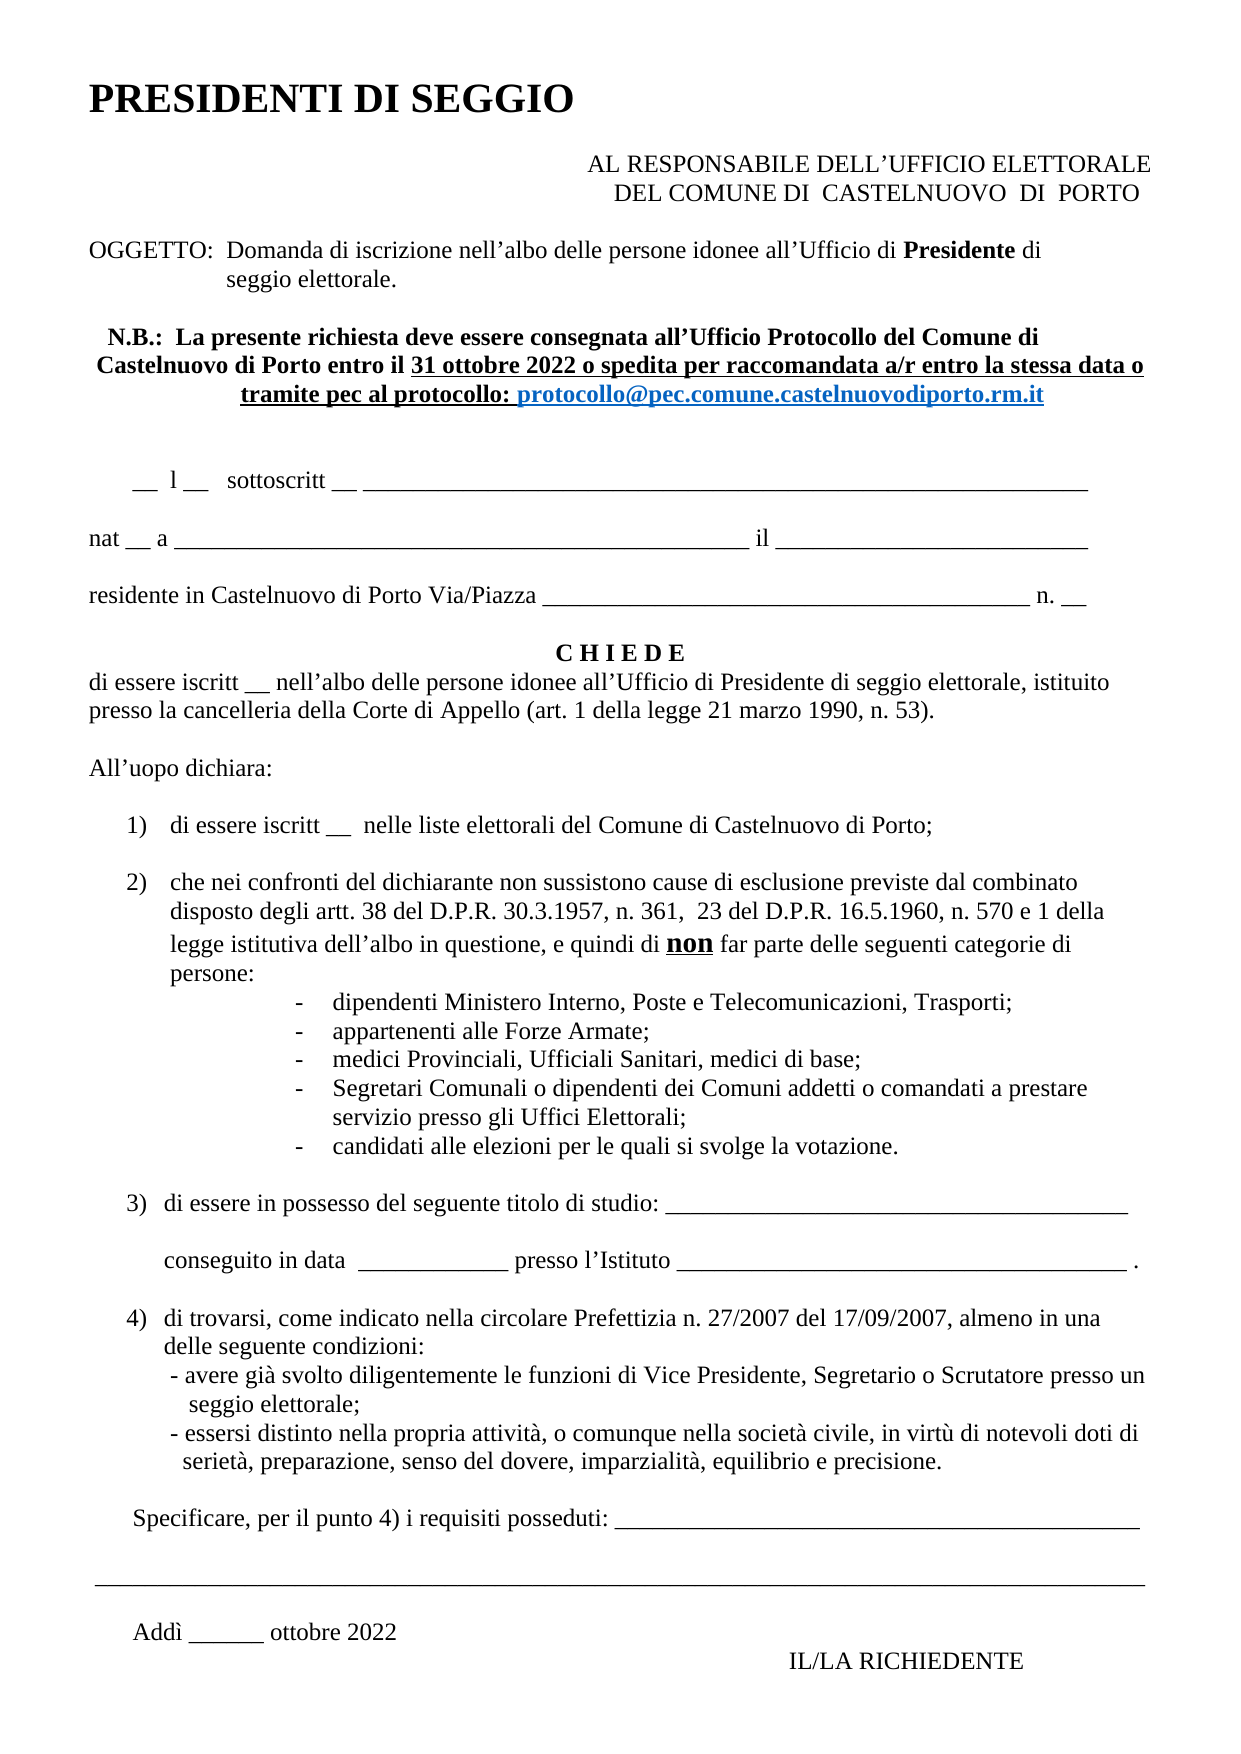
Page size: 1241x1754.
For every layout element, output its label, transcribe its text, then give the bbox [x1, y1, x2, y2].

text conseguito in data ____________ presso l’Istituto ____________________________________ . [89, 1245, 1152, 1274]
text PRESIDENTI DI SEGGIO [89, 73, 1152, 121]
text - avere già svolto diligentemente le funzioni di Vice Presidente, Segretario o Scrutatore presso un [126, 1360, 1152, 1389]
list che nei confronti del dichiarante non sussistono cause di esclusione previste dal combinato [126, 867, 1152, 896]
text nat __ a ______________________________________________ il _________________________ [89, 523, 1152, 552]
text serietà, preparazione, senso del dovere, imparzialità, equilibrio e precisione. [89, 1446, 1152, 1475]
text - essersi distinto nella propria attività, o comunque nella società civile, in virtù di notevoli doti di [89, 1418, 1152, 1446]
text IL/LA RICHIEDENTE [126, 1646, 1152, 1675]
list di trovarsi, come indicato nella circolare Prefettizia n. 27/2007 del 17/09/2007, almeno in una delle seguente condizioni: [126, 1303, 1152, 1360]
text OGGETTO: Domanda di iscrizione nell’albo delle persone idonee all’Ufficio di Presidente di [89, 236, 1152, 264]
text legge istitutiva dell’albo in questione, e quindi di non far parte delle seguenti categorie di [89, 925, 1152, 958]
text Castelnuovo di Porto entro il 31 ottobre 2022 o spedita per raccomandata a/r entro la stessa data o tramite pec al protocollo: protocollo@pec.comune.castelnuovodiporto.rm.it [89, 351, 1152, 408]
text seggio elettorale; [126, 1389, 1152, 1418]
list dipendenti Ministero Interno, Poste e Telecomunicazioni, Trasporti; [295, 987, 1152, 1016]
text C H I E D E [89, 638, 1152, 667]
list appartenenti alle Forze Armate; [295, 1016, 1152, 1044]
text servizio presso gli Uffici Elettorali; [201, 1102, 1152, 1131]
text __ l __ sottoscritt __ __________________________________________________________ [89, 466, 1152, 494]
list di essere iscritt __ nelle liste elettorali del Comune di Castelnuovo di Porto; [126, 810, 1152, 838]
text residente in Castelnuovo di Porto Via/Piazza _______________________________________ n. __ [89, 581, 1152, 609]
text persone: [89, 958, 1152, 987]
text AL RESPONSABILE DELL’UFFICIO ELETTORALE [89, 149, 1152, 178]
list medici Provinciali, Ufficiali Sanitari, medici di base; [295, 1044, 1152, 1073]
text seggio elettorale. [89, 264, 1152, 293]
text Addì ______ ottobre 2022 [126, 1617, 1152, 1646]
list Segretari Comunali o dipendenti dei Comuni addetti o comandati a prestare [295, 1073, 1152, 1102]
text All’uopo dichiara: [89, 753, 1152, 782]
list di essere in possesso del seguente titolo di studio: _____________________________________ [126, 1188, 1152, 1216]
text N.B.: La presente richiesta deve essere consegnata all’Ufficio Protocollo del Comune di [89, 322, 1152, 351]
text disposto degli artt. 38 del D.P.R. 30.3.1957, n. 361, 23 del D.P.R. 16.5.1960, n. 570 e 1 della [89, 896, 1152, 925]
text ____________________________________________________________________________________ [89, 1561, 1152, 1589]
text DEL COMUNE DI CASTELNUOVO DI PORTO [89, 178, 1152, 207]
text di essere iscritt __ nell’albo delle persone idonee all’Ufficio di Presidente di seggio elettorale, istituito presso la cancelleria della Corte di Appello (art. 1 della legge 21 marzo 1990, n. 53). [89, 667, 1152, 724]
text Specificare, per il punto 4) i requisiti posseduti: __________________________________________ [89, 1503, 1152, 1532]
list candidati alle elezioni per le quali si svolge la votazione. [295, 1131, 1152, 1159]
